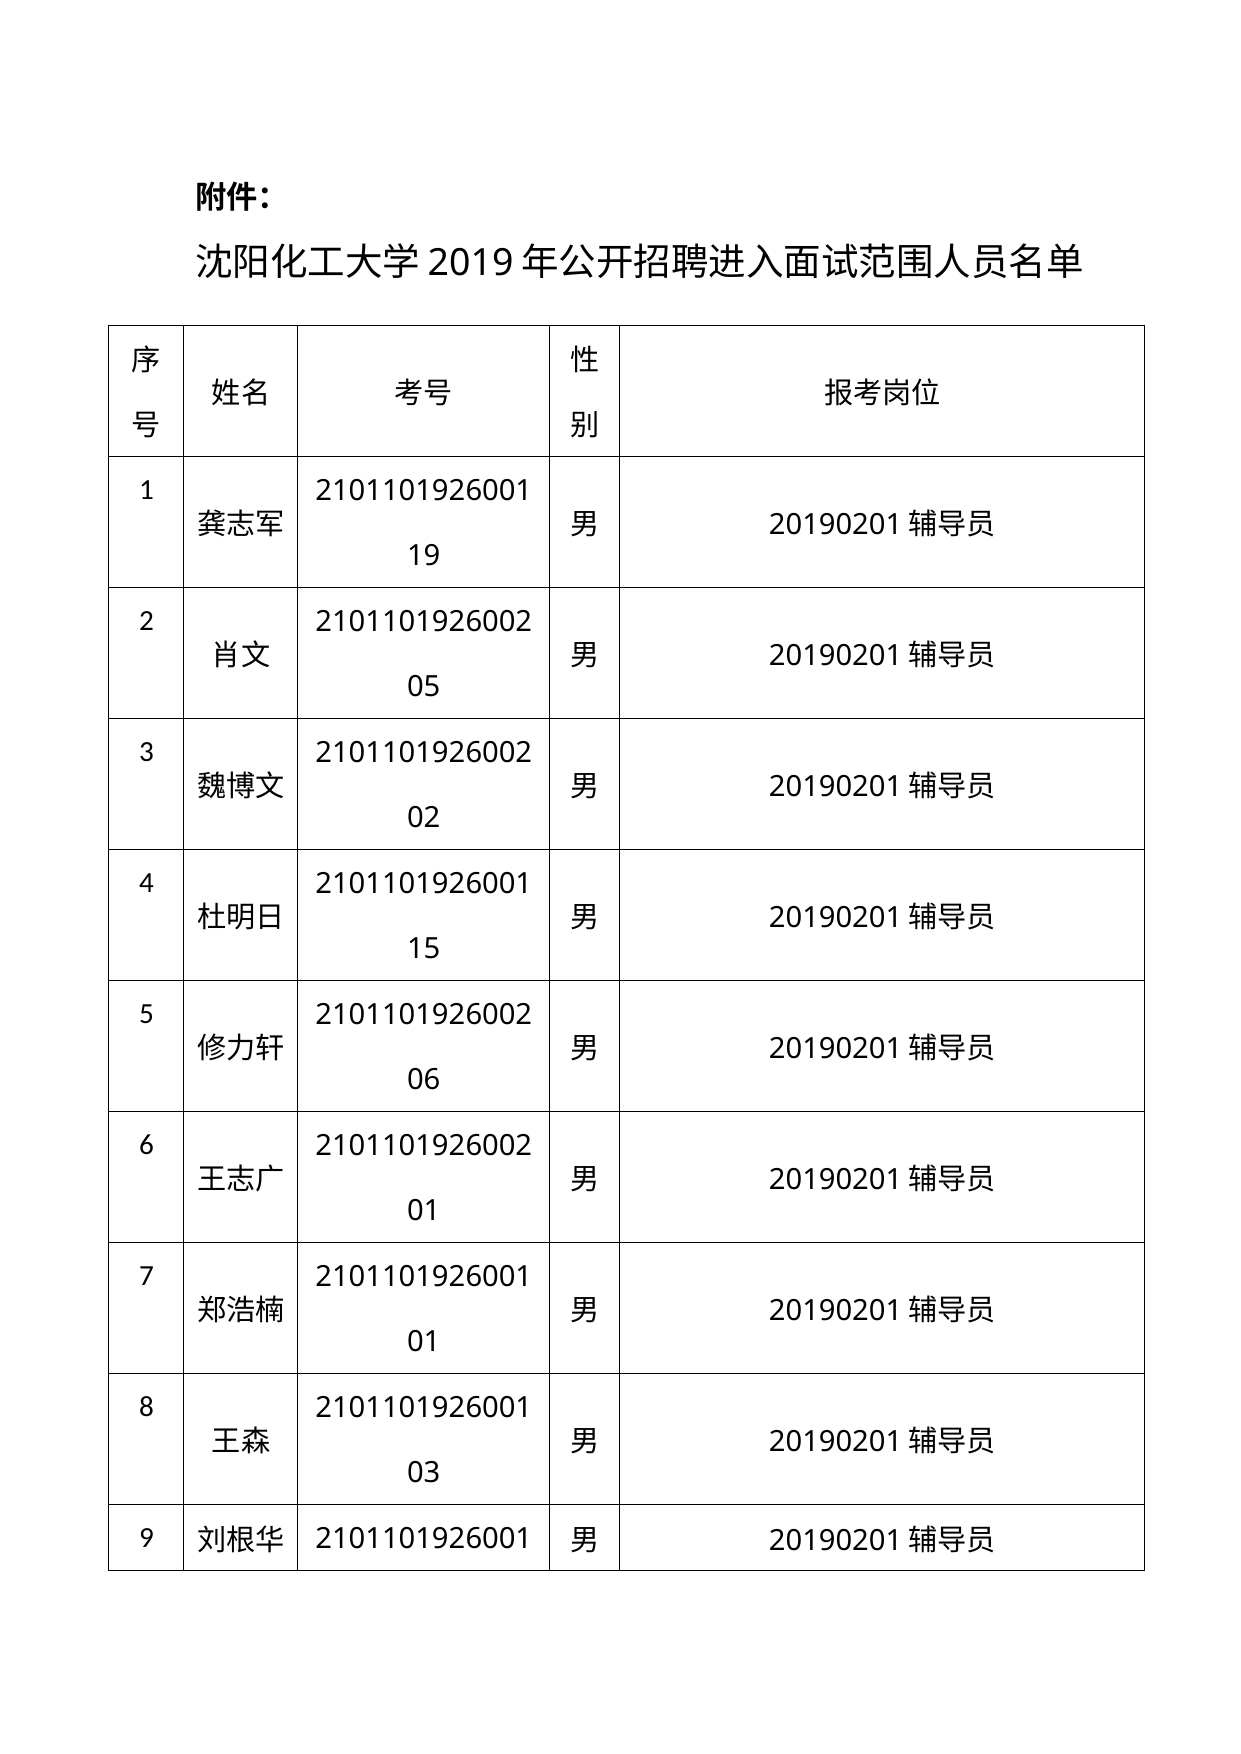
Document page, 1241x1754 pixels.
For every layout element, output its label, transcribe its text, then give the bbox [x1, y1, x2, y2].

table_header 姓名 [184, 326, 297, 456]
table_cell 男 [550, 457, 619, 587]
table_header 序号 [109, 326, 183, 456]
table_cell 王森 [184, 1374, 297, 1504]
table_cell 男 [550, 588, 619, 718]
table_cell 20190201辅导员 [620, 719, 1144, 849]
table_cell 男 [550, 981, 619, 1111]
table_cell 杜明日 [184, 850, 297, 980]
table_cell 20190201辅导员 [620, 981, 1144, 1111]
text 沈阳化工大学2019年公开招聘进入面试范围人员名单 [195, 227, 1092, 292]
table_cell 210110192600101 [298, 1243, 549, 1373]
table_header 考号 [298, 326, 549, 456]
table_cell 男 [550, 1243, 619, 1373]
table_cell 20190201辅导员 [620, 1505, 1144, 1570]
table_cell 2 [109, 588, 183, 718]
table_cell 肖文 [184, 588, 297, 718]
table_cell 男 [550, 1112, 619, 1242]
table_cell 9 [109, 1505, 183, 1570]
table_cell 男 [550, 850, 619, 980]
table_cell 210110192600205 [298, 588, 549, 718]
table_cell 男 [550, 1505, 619, 1570]
table_cell 20190201辅导员 [620, 850, 1144, 980]
table_cell 4 [109, 850, 183, 980]
table_cell 郑浩楠 [184, 1243, 297, 1373]
table_cell 男 [550, 719, 619, 849]
table_cell 210110192600103 [298, 1374, 549, 1504]
table_cell 3 [109, 719, 183, 849]
table_cell 龚志军 [184, 457, 297, 587]
table_cell 210110192600109 [298, 1505, 549, 1570]
table_cell 20190201辅导员 [620, 1374, 1144, 1504]
table_cell 1 [109, 457, 183, 587]
table_cell 8 [109, 1374, 183, 1504]
table_cell 5 [109, 981, 183, 1111]
table_cell 210110192600119 [298, 457, 549, 587]
table_cell 魏博文 [184, 719, 297, 849]
table_cell 20190201辅导员 [620, 588, 1144, 718]
table_header 性别 [550, 326, 619, 456]
table_cell 210110192600115 [298, 850, 549, 980]
table_cell 20190201辅导员 [620, 457, 1144, 587]
table_cell 6 [109, 1112, 183, 1242]
table_header 报考岗位 [620, 326, 1144, 456]
table_cell 修力轩 [184, 981, 297, 1111]
table_cell 7 [109, 1243, 183, 1373]
table_cell 男 [550, 1374, 619, 1504]
table_cell 刘根华 [184, 1505, 297, 1570]
table_cell 王志广 [184, 1112, 297, 1242]
text 附件： [195, 162, 1092, 227]
table_cell 210110192600201 [298, 1112, 549, 1242]
table_cell 20190201辅导员 [620, 1112, 1144, 1242]
table_cell 20190201辅导员 [620, 1243, 1144, 1373]
table_cell 210110192600206 [298, 981, 549, 1111]
table_cell 210110192600202 [298, 719, 549, 849]
